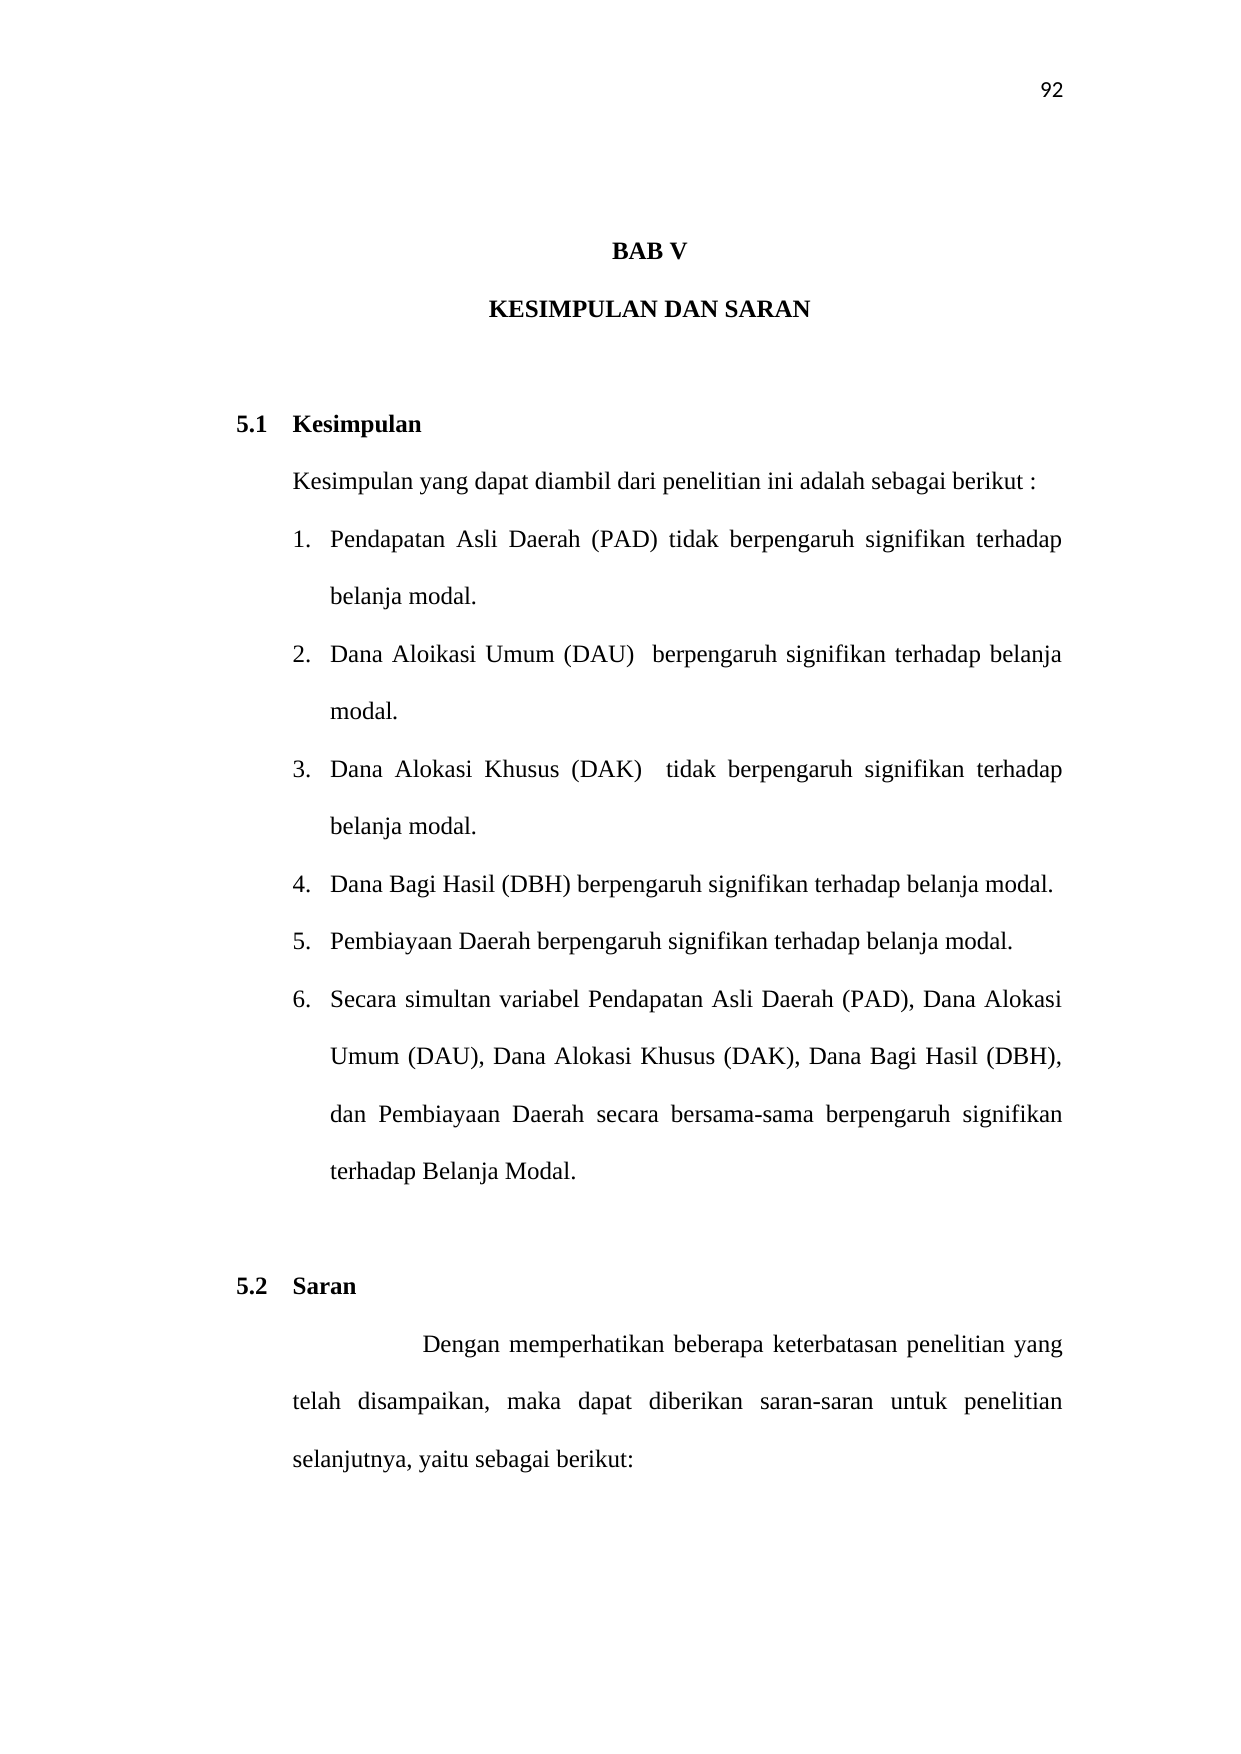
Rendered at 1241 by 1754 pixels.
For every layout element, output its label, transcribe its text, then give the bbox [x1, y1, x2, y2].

list Dana Bagi Hasil (DBH) berpengaruh signifikan terhadap belanja modal. [292, 869, 1063, 897]
list Saran [236, 1271, 1063, 1300]
text KESIMPULAN DAN SARAN [236, 294, 1063, 322]
list Dengan memperhatikan beberapa keterbatasan penelitian yang telah disampaikan, maka dapat diberikan saran-saran untuk penelitian selanjutnya, yaitu sebagai berikut: [292, 1329, 1063, 1472]
list Pendapatan Asli Daerah (PAD) tidak berpengaruh signifikan terhadap belanja modal. [292, 524, 1063, 610]
list Pembiayaan Daerah berpengaruh signifikan terhadap belanja modal. [292, 926, 1063, 955]
list Kesimpulan yang dapat diambil dari penelitian ini adalah sebagai berikut : [236, 466, 1063, 495]
list Secara simultan variabel Pendapatan Asli Daerah (PAD), Dana Alokasi Umum (DAU), Dana Alokasi Khusus (DAK), Dana Bagi Hasil (DBH), dan Pembiayaan Daerah secara bersama-sama berpengaruh signifikan terhadap Belanja Modal. [292, 984, 1063, 1185]
list Dana Alokasi Khusus (DAK) tidak berpengaruh signifikan terhadap belanja modal. [292, 754, 1063, 840]
list Kesimpulan [236, 409, 1063, 437]
text BAB V [236, 236, 1063, 265]
list Dana Aloikasi Umum (DAU) berpengaruh signifikan terhadap belanja modal. [292, 639, 1063, 725]
